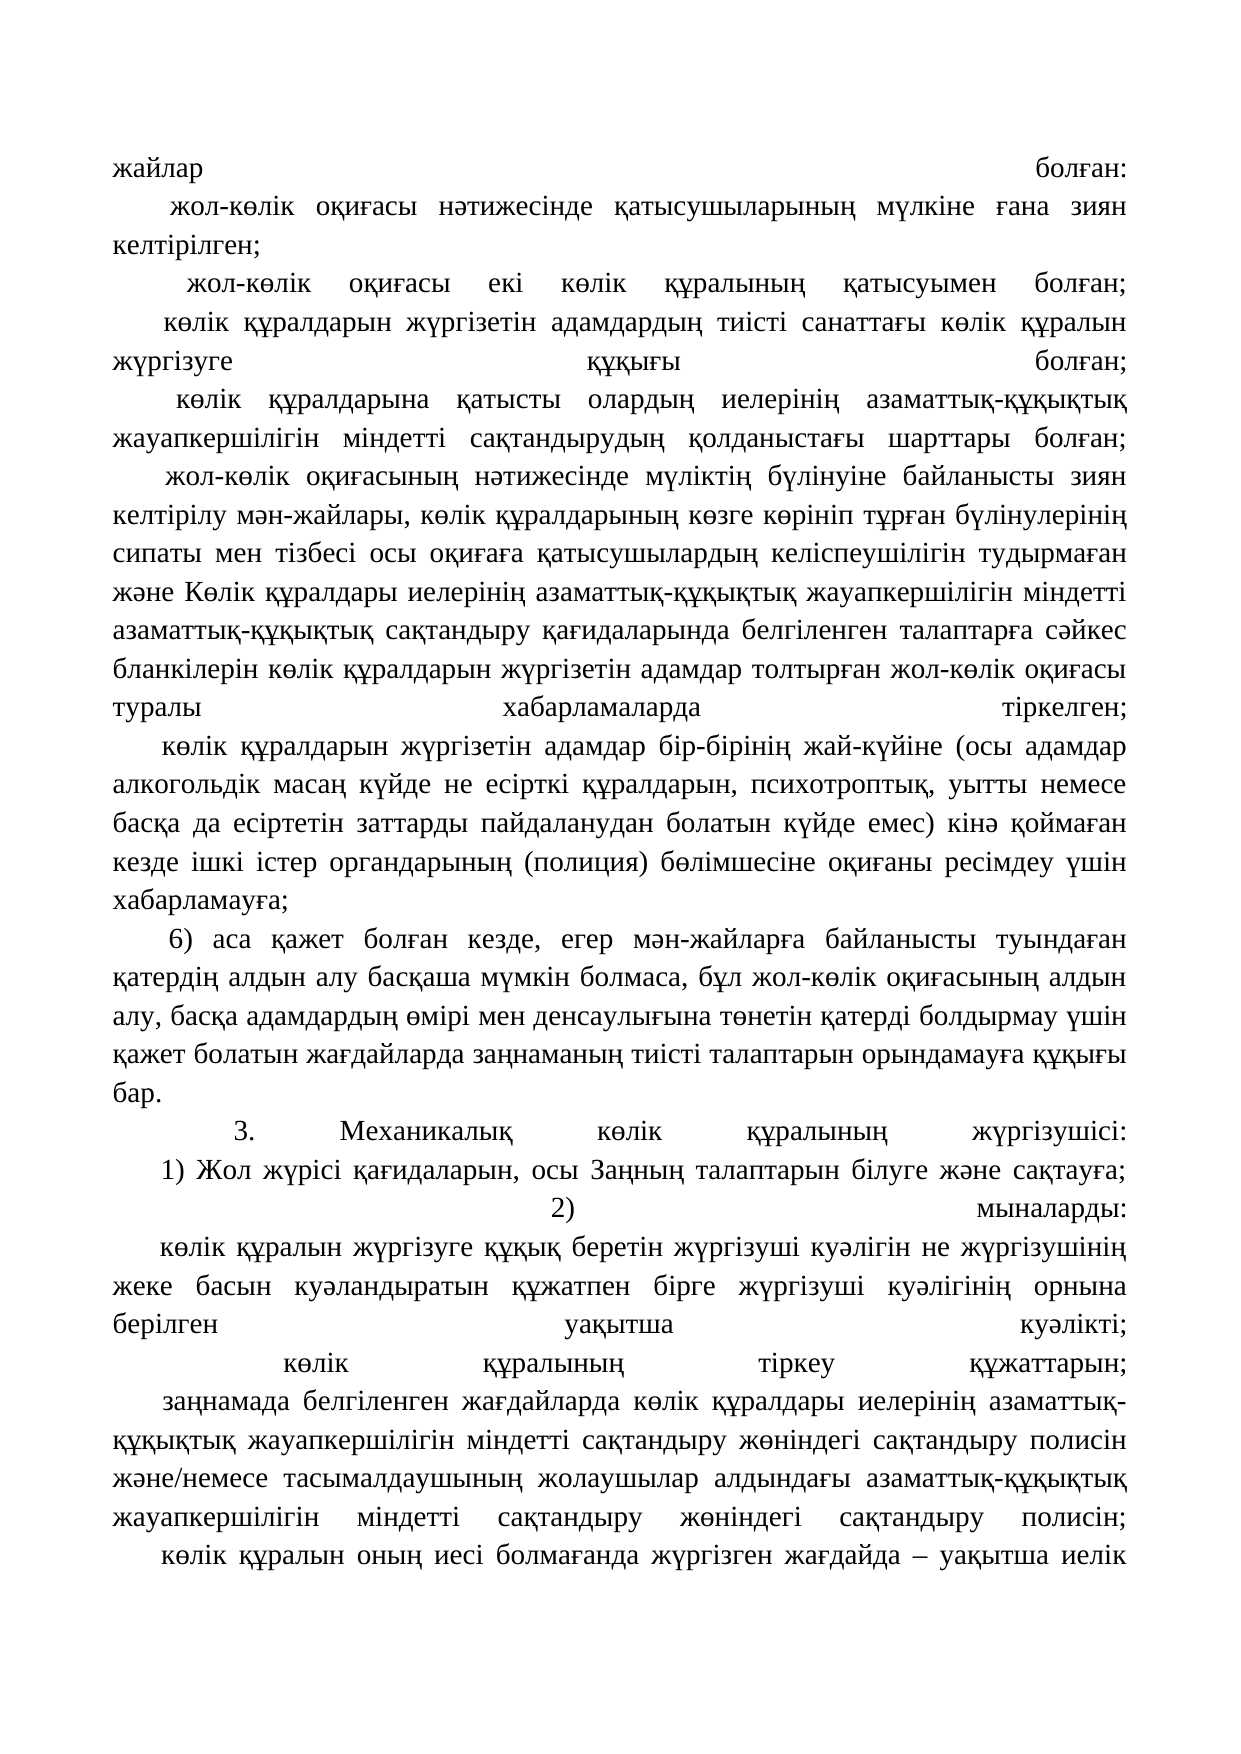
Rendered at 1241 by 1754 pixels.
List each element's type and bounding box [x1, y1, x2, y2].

text [112, 150, 1128, 1571]
